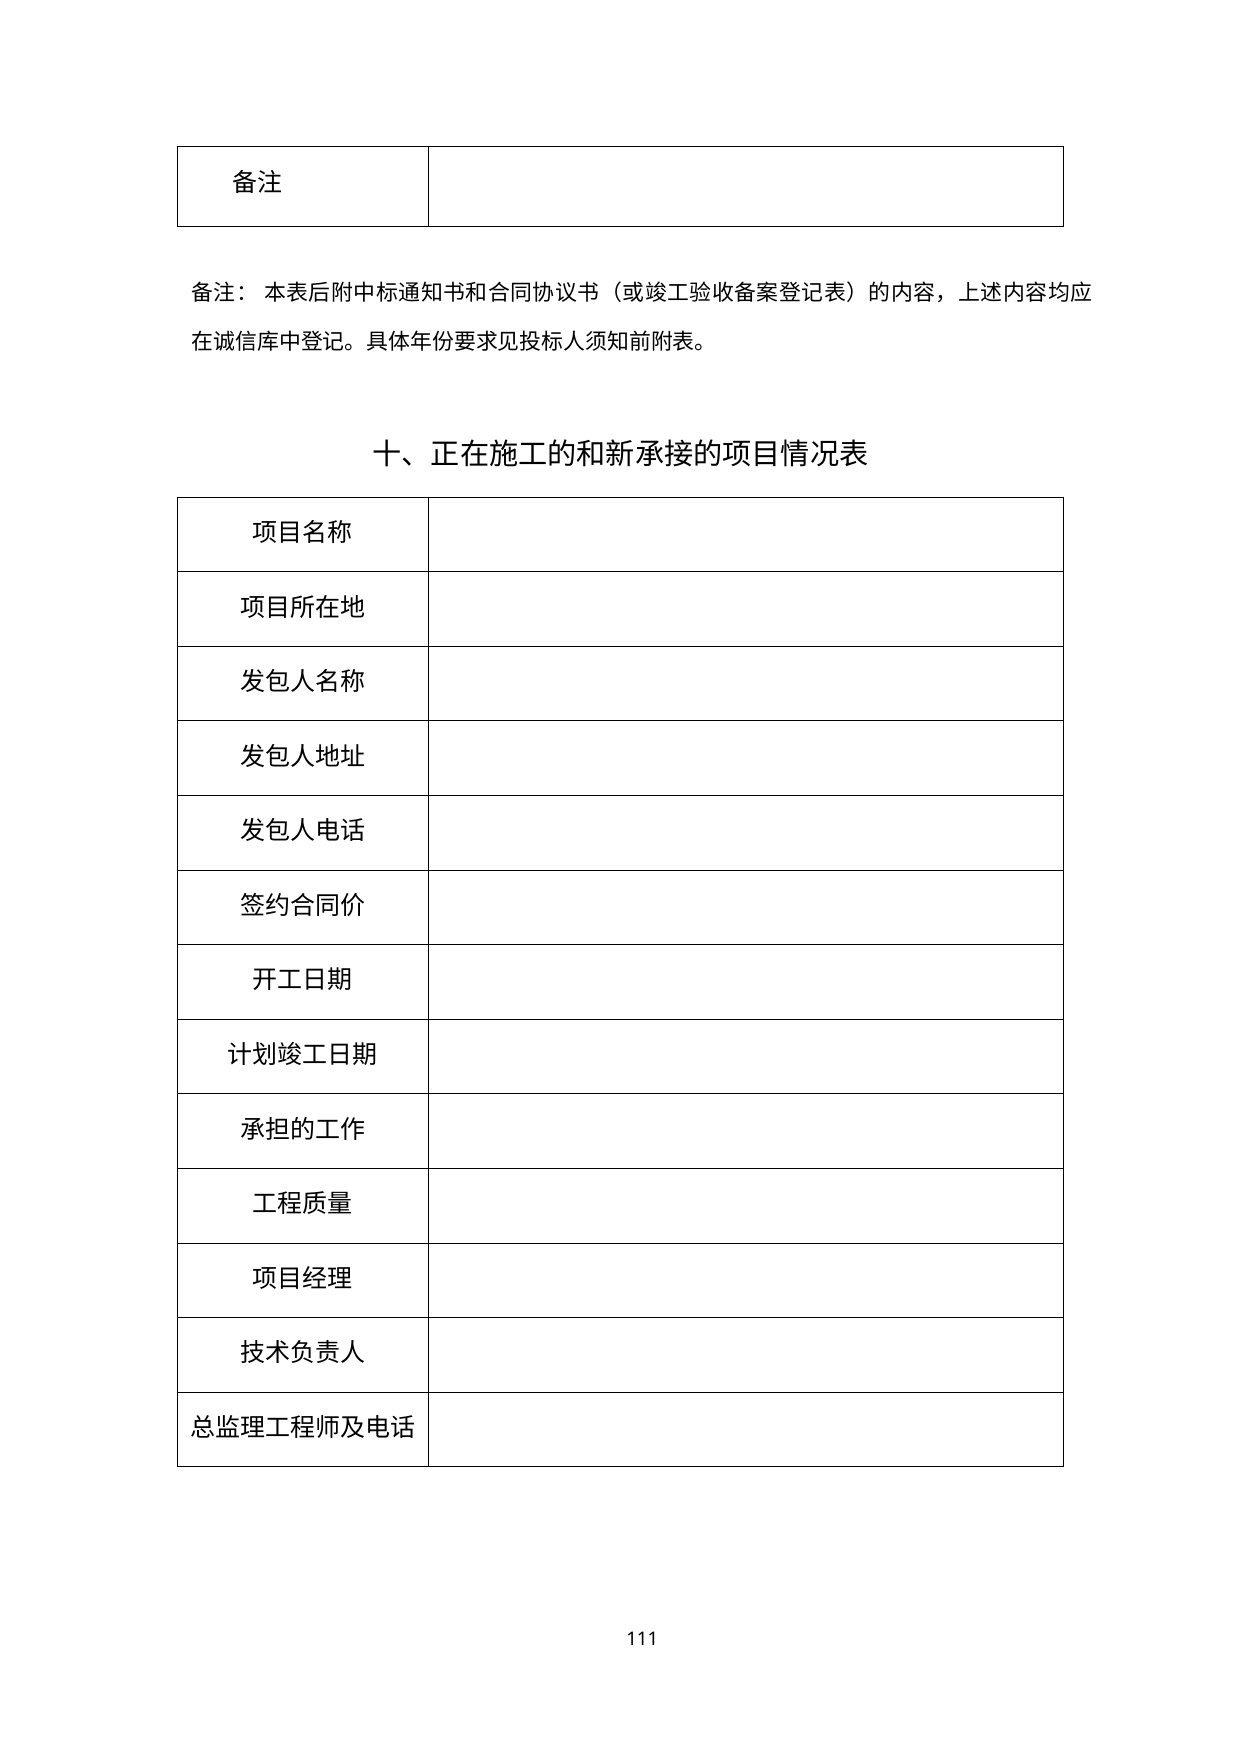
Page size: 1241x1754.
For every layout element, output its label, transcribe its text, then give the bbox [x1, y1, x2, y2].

table_cell [429, 945, 1063, 1019]
table_cell [429, 721, 1063, 795]
table_cell 计划竣工日期 [178, 1020, 428, 1093]
table_cell 项目所在地 [178, 572, 428, 646]
table_cell 开工日期 [178, 945, 428, 1019]
table_cell [429, 1020, 1063, 1093]
table_cell [429, 1244, 1063, 1317]
text 备注： 本表后附中标通知书和合同协议书（或竣工验收备案登记表）的内容，上述内容均应在诚信库中登记。具体年份要求见投标人须知前附表。 [191, 274, 1092, 356]
table_cell 技术负责人 [178, 1318, 428, 1392]
table_cell 工程质量 [178, 1169, 428, 1242]
table_cell 发包人地址 [178, 721, 428, 795]
table_cell [429, 572, 1063, 646]
table_cell [429, 871, 1063, 944]
table_cell [429, 1169, 1063, 1242]
table_cell 项目经理 [178, 1244, 428, 1317]
table_cell 承担的工作 [178, 1094, 428, 1168]
table_cell [429, 1318, 1063, 1392]
table_cell 发包人电话 [178, 796, 428, 869]
table_header 项目名称 [178, 498, 428, 571]
table_cell [429, 1094, 1063, 1168]
table_cell 签约合同价 [178, 871, 428, 944]
table_cell [429, 647, 1063, 720]
table_cell 发包人名称 [178, 647, 428, 720]
text 十、正在施工的和新承接的项目情况表 [148, 419, 1092, 484]
table_header [429, 498, 1063, 571]
table_cell [429, 796, 1063, 869]
table_cell [429, 1393, 1063, 1466]
table_cell [429, 147, 1063, 226]
table_cell 备注 [178, 147, 428, 226]
table_cell 总监理工程师及电话 [178, 1393, 428, 1466]
